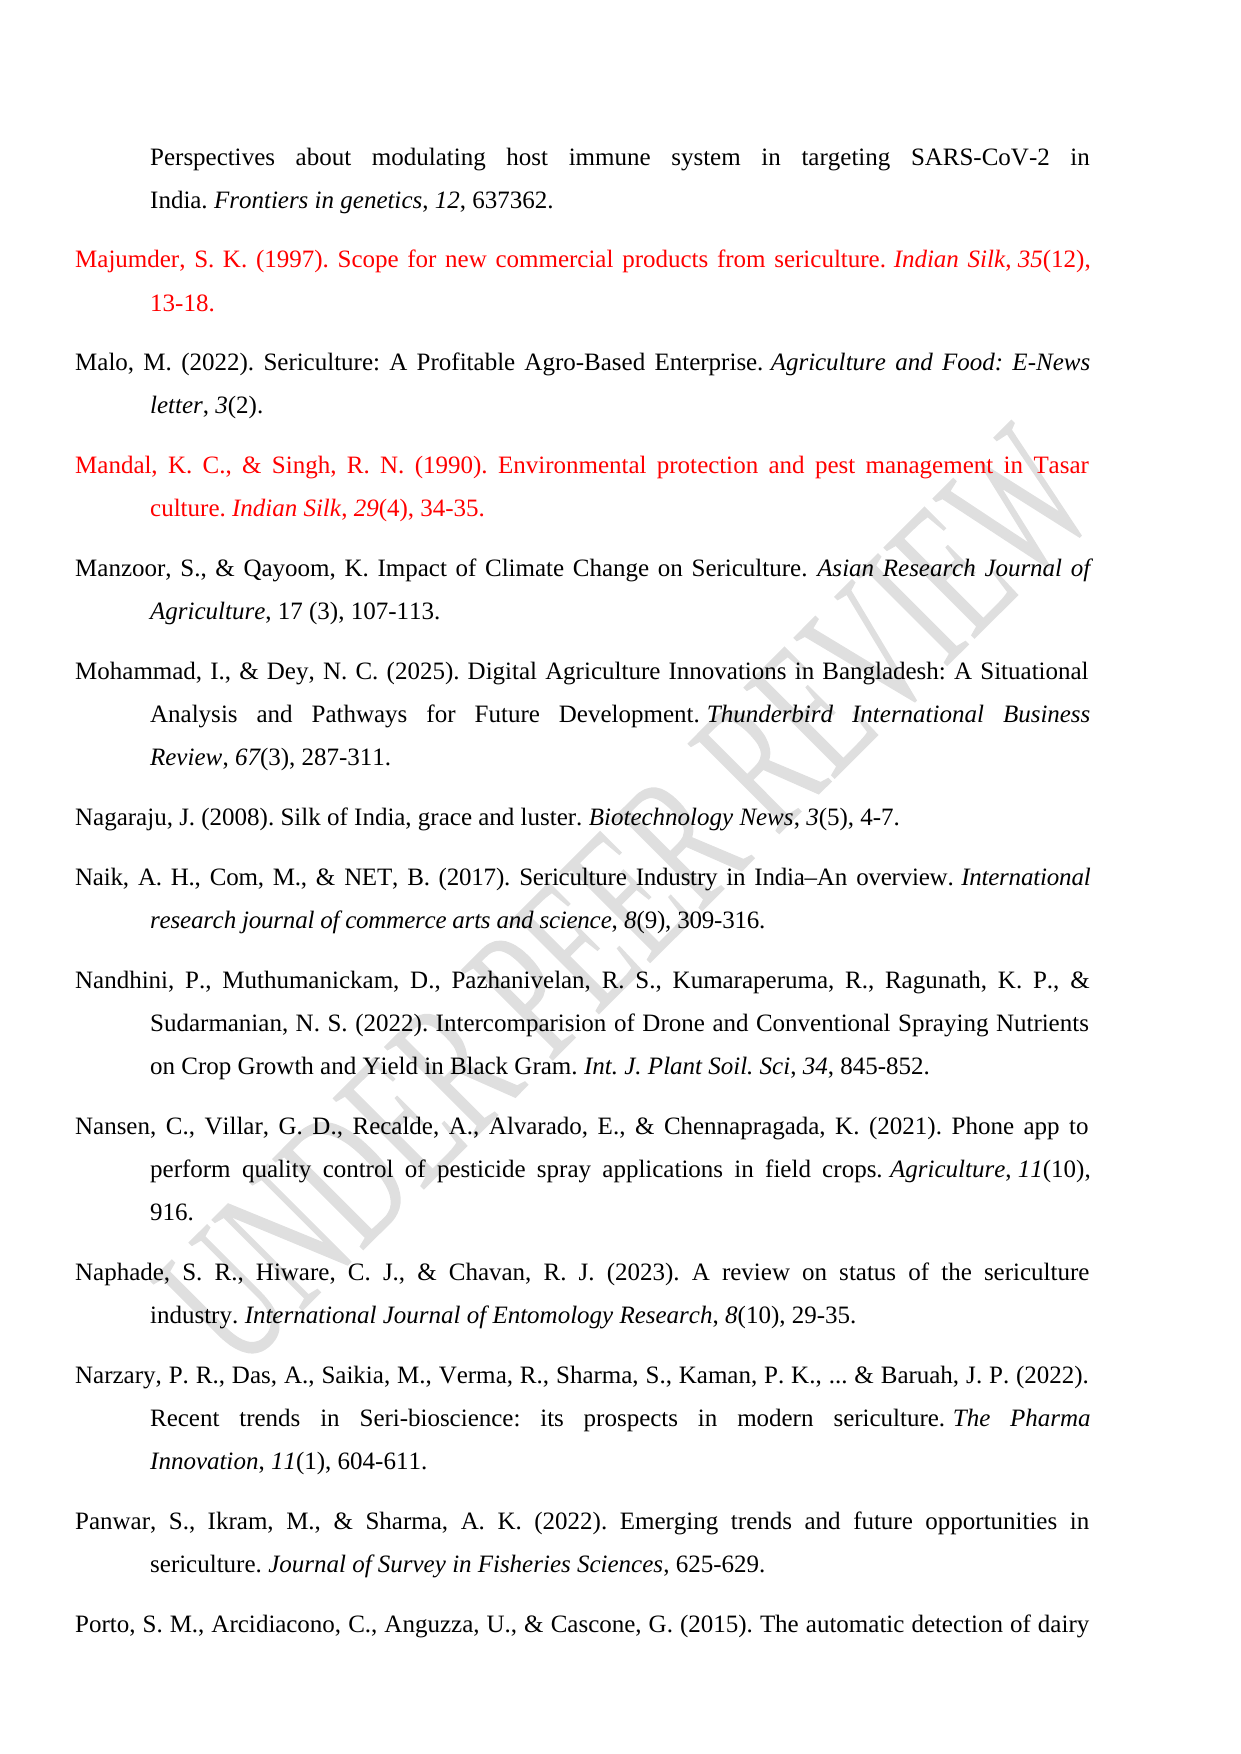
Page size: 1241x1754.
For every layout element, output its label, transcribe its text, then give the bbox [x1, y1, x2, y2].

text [75, 1609, 1091, 1638]
text Nandhini, P., Muthumanickam, D., Pazhanivelan, R. S., Kumaraperuma, R., Ragunath, K. P., & Sudarmanian, N. S. (2022). Intercomparision of Drone and Conventional Spraying Nutrients on Crop Growth and Yield in Black Gram. Int. J. Plant Soil. Sci, 34, 845-852. [75, 965, 1091, 1080]
text Manzoor, S., & Qayoom, K. Impact of Climate Change on Sericulture. Asian Research Journal of Agriculture, 17 (3), 107-113. [75, 553, 1091, 625]
text Naik, A. H., Com, M., & NET, B. (2017). Sericulture Industry in India–An overview. International research journal of commerce arts and science, 8(9), 309-316. [75, 862, 1091, 934]
text Mandal, K. C., & Singh, R. N. (1990). Environmental protection and pest management in Tasar culture. Indian Silk, 29(4), 34-35. [75, 450, 1091, 522]
text Mohammad, I., & Dey, N. C. (2025). Digital Agriculture Innovations in Bangladesh: A Situational Analysis and Pathways for Future Development. Thunderbird International Business Review, 67(3), 287-311. [75, 656, 1091, 771]
text Nagaraju, J. (2008). Silk of India, grace and luster. Biotechnology News, 3(5), 4-7. [75, 802, 1091, 831]
text Panwar, S., Ikram, M., & Sharma, A. K. (2022). Emerging trends and future opportunities in sericulture. Journal of Survey in Fisheries Sciences, 625-629. [75, 1506, 1091, 1578]
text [75, 142, 1091, 213]
text Majumder, S. K. (1997). Scope for new commercial products from sericulture. Indian Silk, 35(12), 13-18. [75, 244, 1091, 316]
text Nansen, C., Villar, G. D., Recalde, A., Alvarado, E., & Chennapragada, K. (2021). Phone app to perform quality control of pesticide spray applications in field crops. Agriculture, 11(10), 916. [75, 1111, 1091, 1226]
text Naphade, S. R., Hiware, C. J., & Chavan, R. J. (2023). A review on status of the sericulture industry. International Journal of Entomology Research, 8(10), 29-35. [75, 1257, 1091, 1329]
text Narzary, P. R., Das, A., Saikia, M., Verma, R., Sharma, S., Kaman, P. K., ... & Baruah, J. P. (2022). Recent trends in Seri-bioscience: its prospects in modern sericulture. The Pharma Innovation, 11(1), 604-611. [75, 1360, 1091, 1475]
text Malo, M. (2022). Sericulture: A Profitable Agro-Based Enterprise. Agriculture and Food: E-News letter, 3(2). [75, 347, 1091, 419]
